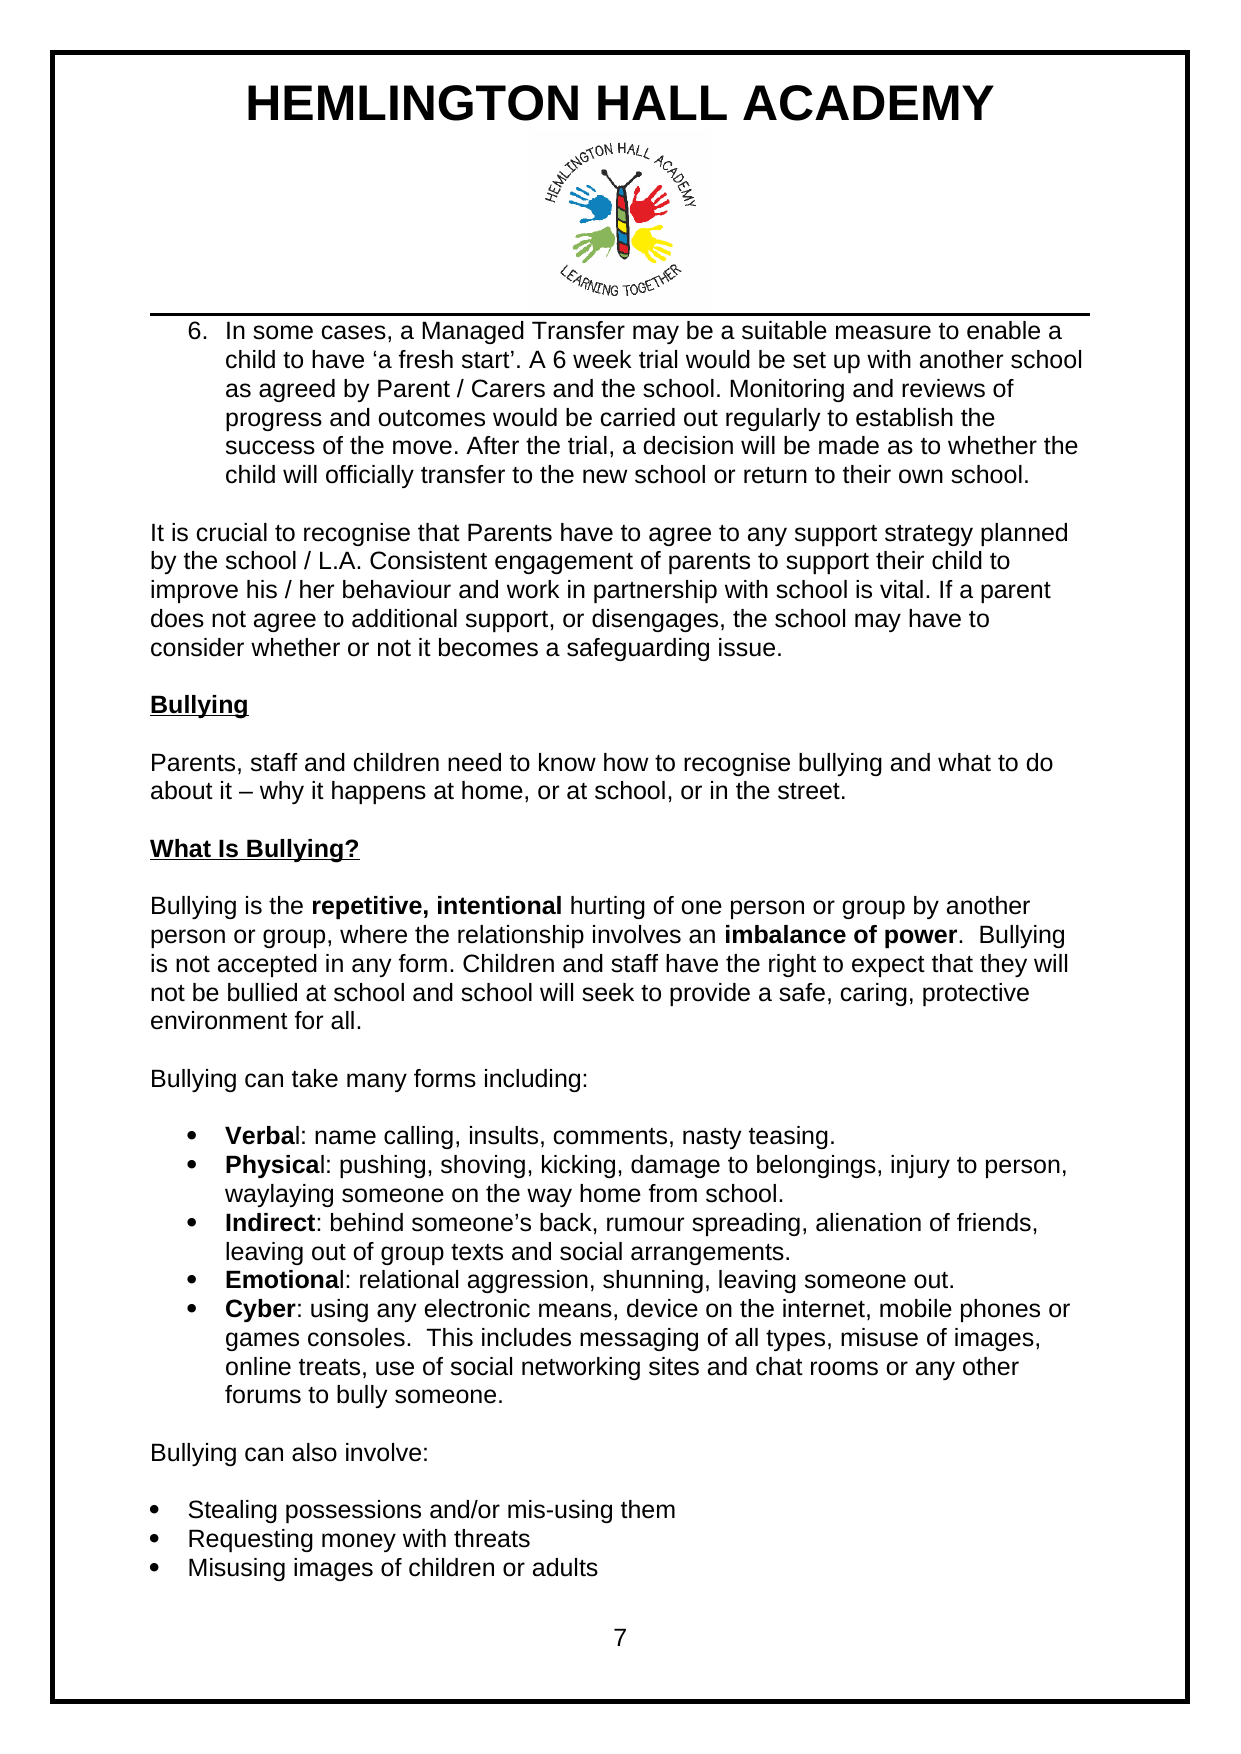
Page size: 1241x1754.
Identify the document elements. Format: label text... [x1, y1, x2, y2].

subtitle Bullying can take many forms including: [150, 1064, 1090, 1092]
subtitle Requesting money with threats [150, 1524, 1090, 1553]
subtitle Verbal: name calling, insults, comments, nasty teasing. [187, 1121, 1090, 1150]
subtitle Bullying [150, 690, 1090, 719]
picture [528, 131, 712, 311]
subtitle Bullying can also involve: [150, 1438, 1090, 1467]
subtitle Cyber: using any electronic means, device on the internet, mobile phones or games consoles. This includes messaging of all types, misuse of images, online treats, use of social networking sites and chat rooms or any other forums to bully someone. [187, 1294, 1090, 1409]
subtitle It is crucial to recognise that Parents have to agree to any support strategy planned by the school / L.A. Consistent engagement of parents to support their child to [150, 517, 1090, 575]
subtitle Indirect: behind someone’s back, rumour spreading, alienation of friends, leaving out of group texts and social arrangements. [187, 1208, 1090, 1265]
subtitle Stealing possessions and/or mis-using them [150, 1496, 1090, 1524]
subtitle What Is Bullying? [150, 834, 1090, 862]
subtitle Bullying is the repetitive, intentional hurting of one person or group by another person or group, where the relationship involves an imbalance of power. Bullying is not accepted in any form. Children and staff have the right to expect that they will not be bullied at school and school will seek to provide a safe, caring, protective environment for all. [150, 891, 1090, 1035]
subtitle In some cases, a Managed Transfer may be a suitable measure to enable a child to have ‘a fresh start’. A 6 week trial would be set up with another school as agreed by Parent / Carers and the school. Monitoring and reviews of progress and outcomes would be carried out regularly to establish the success of the move. After the trial, a decision will be made as to whether the child will officially transfer to the new school or return to their own school. [187, 316, 1090, 489]
subtitle Misusing images of children or adults [150, 1553, 1090, 1582]
subtitle Emotional: relational aggression, shunning, leaving someone out. [187, 1265, 1090, 1294]
subtitle Physical: pushing, shoving, kicking, damage to belongings, injury to person, waylaying someone on the way home from school. [187, 1150, 1090, 1208]
subtitle improve his / her behaviour and work in partnership with school is vital. If a parent does not agree to additional support, or disengages, the school may have to consider whether or not it becomes a safeguarding issue. [150, 575, 1090, 661]
subtitle Parents, staff and children need to know how to recognise bullying and what to do about it – why it happens at home, or at school, or in the street. [150, 747, 1090, 805]
